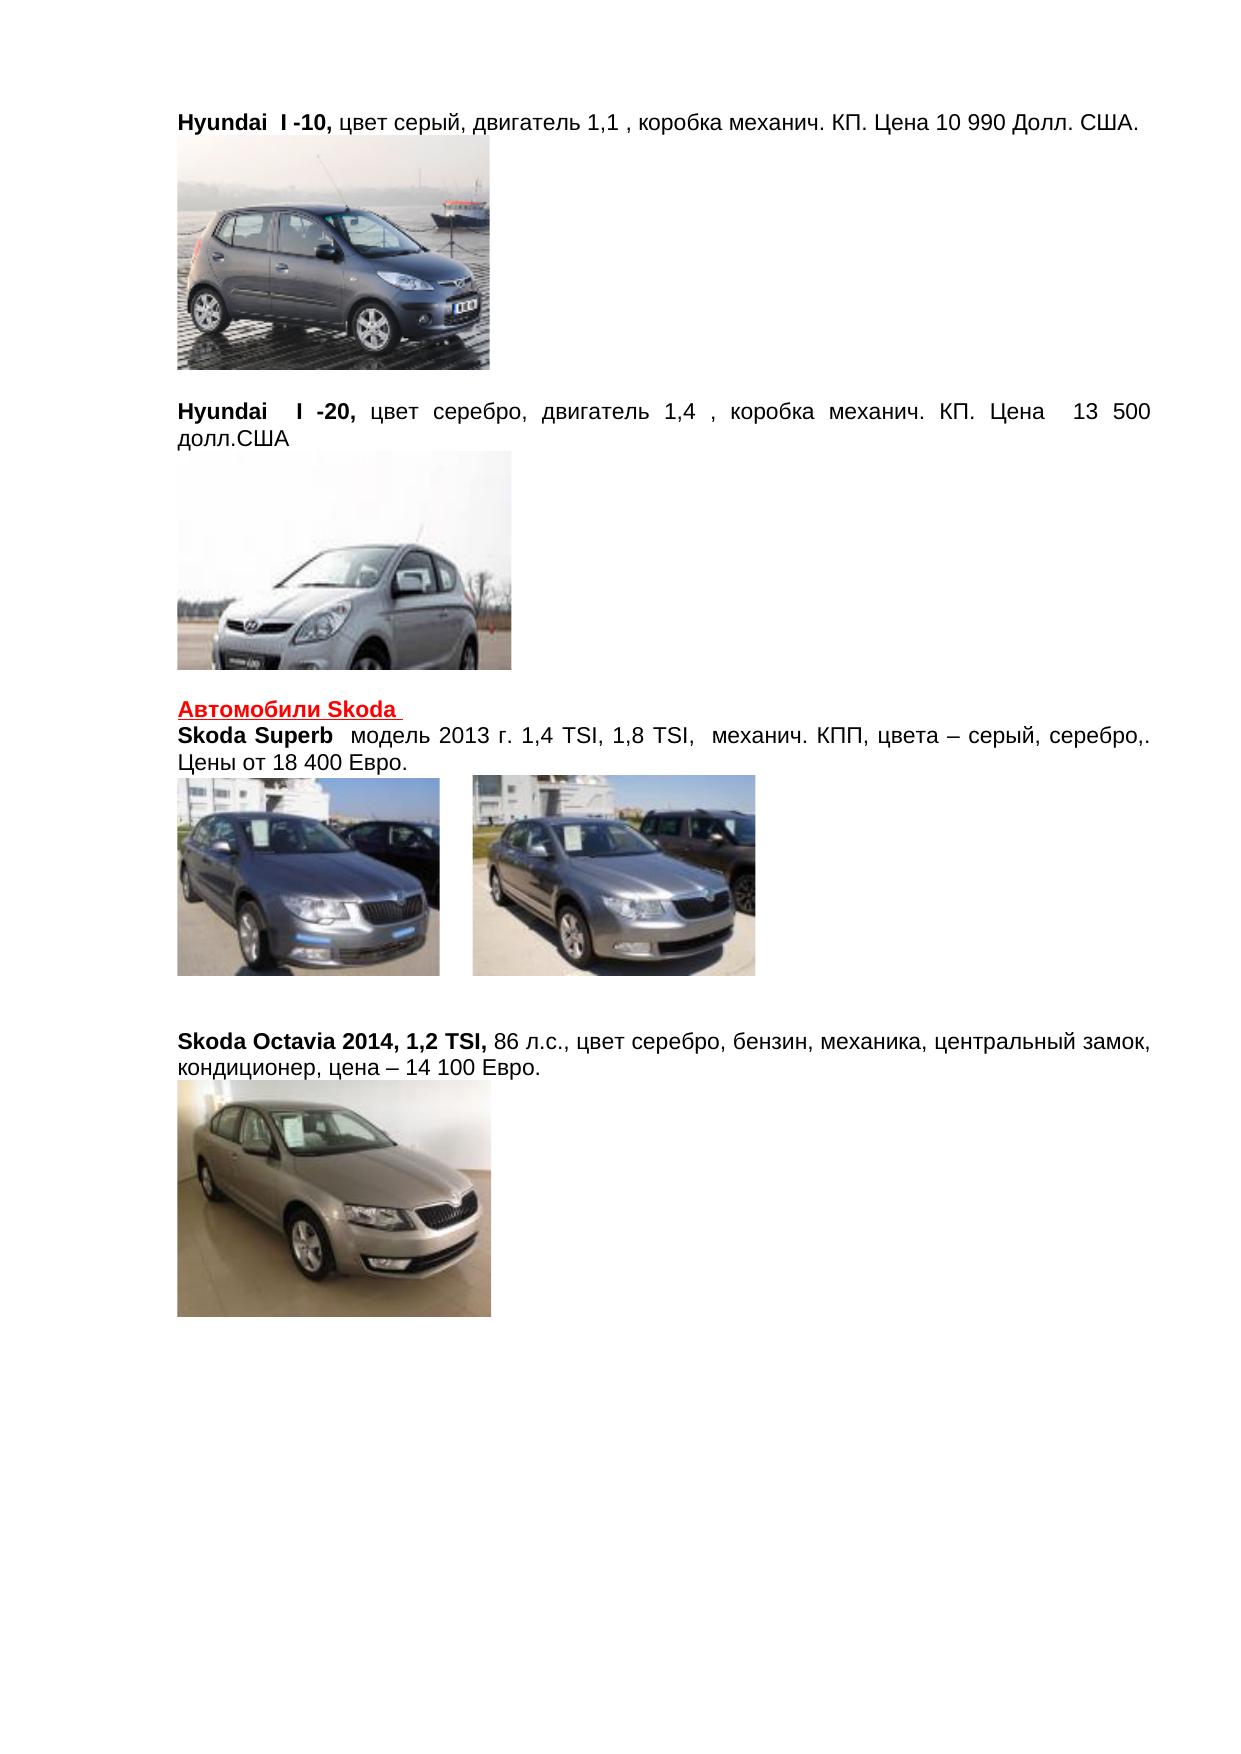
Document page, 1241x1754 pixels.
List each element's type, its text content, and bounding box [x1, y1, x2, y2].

text Hyundai I -20, цвет серебро, двигатель 1,4 , коробка механич. КП. Цена 13 500 долл.США [177, 398, 1152, 451]
picture [177, 1080, 492, 1317]
text Hyundai I -10, цвет серый, двигатель 1,1 , коробка механич. КП. Цена 10 990 Долл. США. [177, 109, 1152, 135]
picture [472, 775, 756, 976]
picture [177, 778, 440, 976]
text Автомобили Skoda [177, 696, 1152, 722]
text Skoda Octavia 2014, 1,2 TSI, 86 л.с., цвет серебро, бензин, механика, центральный замок, кондиционер, цена – 14 100 Евро. [177, 1028, 1152, 1081]
picture [177, 135, 490, 370]
picture [177, 451, 512, 670]
text Skoda Superb модель 2013 г. 1,4 TSI, 1,8 TSI, механич. КПП, цвета – серый, серебро,. Цены от 18 400 Евро. [177, 722, 1152, 775]
